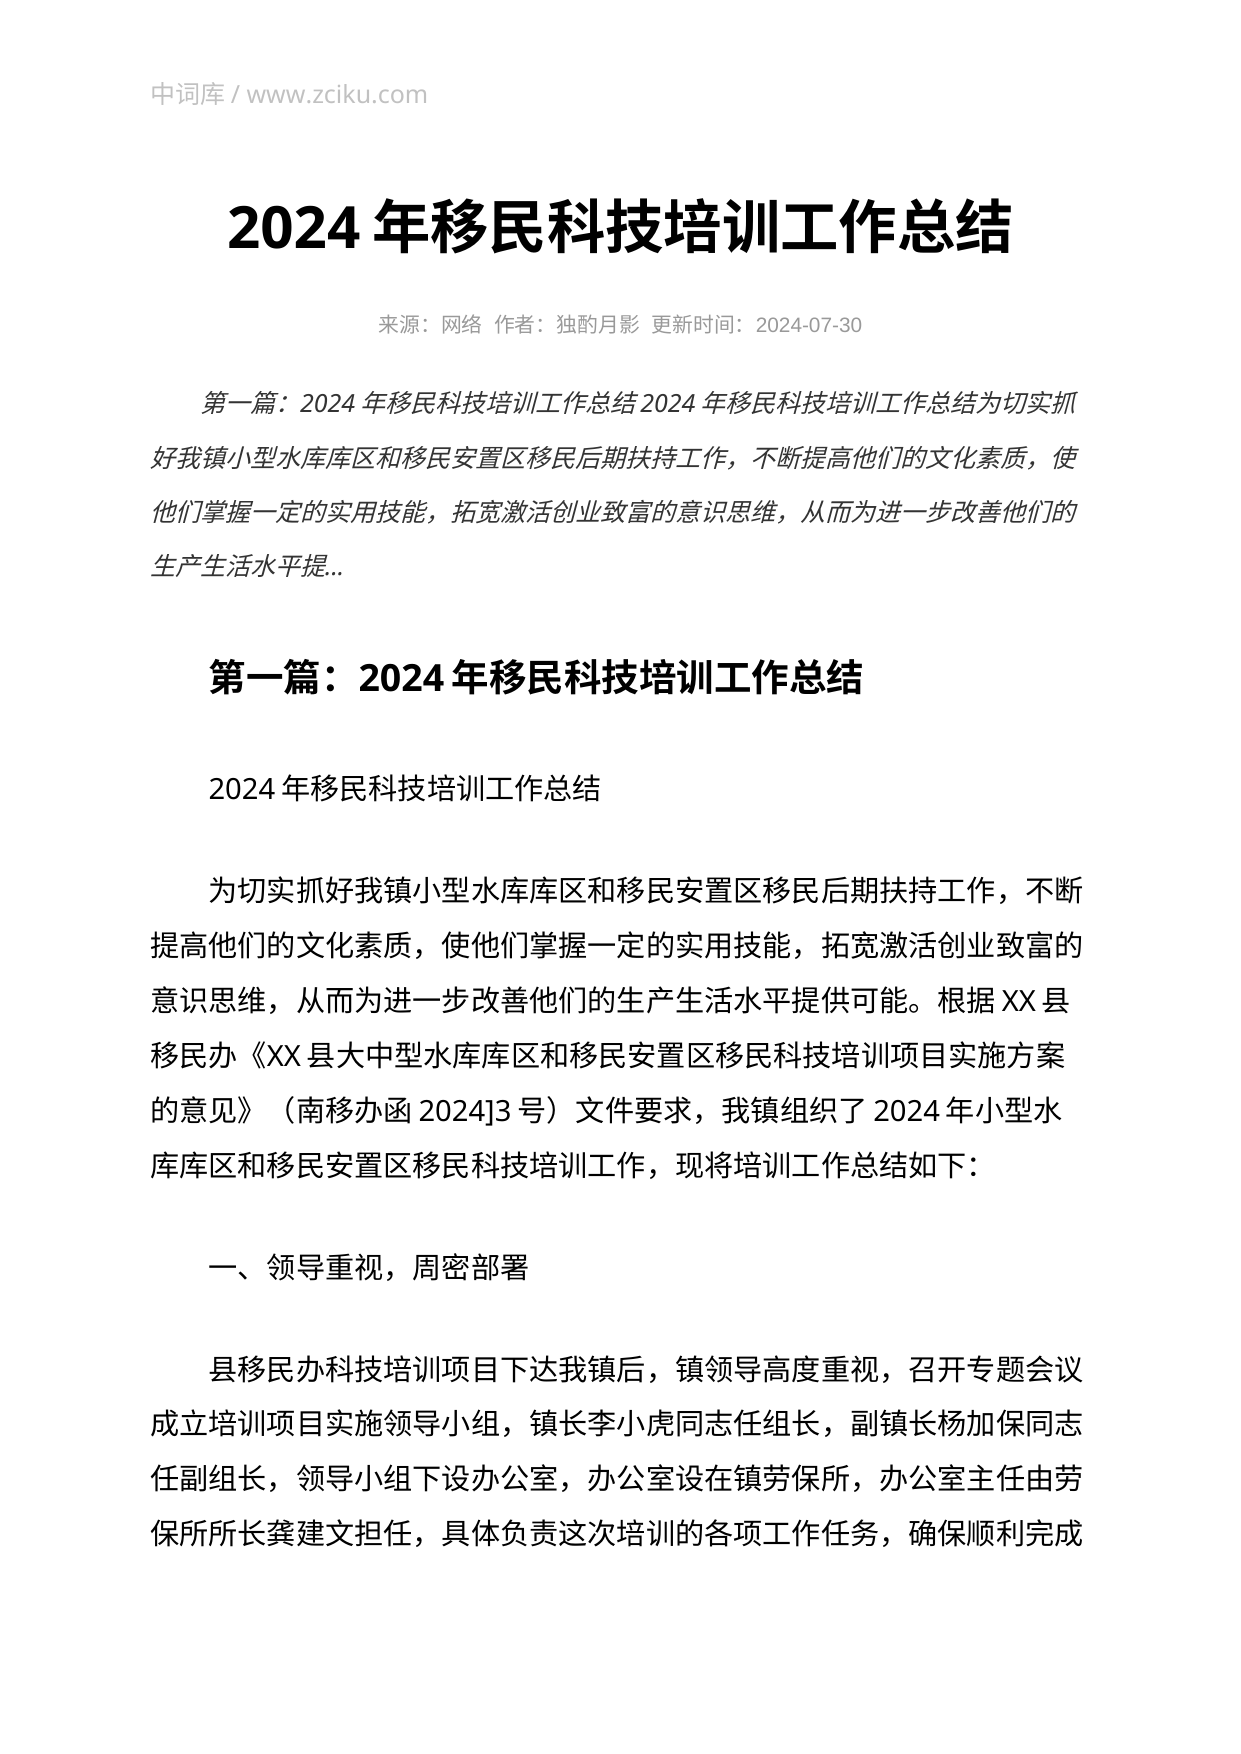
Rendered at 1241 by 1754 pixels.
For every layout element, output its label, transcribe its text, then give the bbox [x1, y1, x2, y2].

text 来源：网络 作者：独酌月影 更新时间：2024-07-30 [150, 313, 1090, 337]
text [150, 1346, 1090, 1553]
text 为切实抓好我镇小型水库库区和移民安置区移民后期扶持工作，不断提高他们的文化素质，使他们掌握一定的实用技能，拓宽激活创业致富的意识思维，从而为进一步改善他们的生产生活水平提供可能。根据XX县移民办《XX县大中型水库库区和移民安置区移民科技培训项目实施方案的意见》（南移办函2024]3号）文件要求，我镇组织了2024年小型水库库区和移民安置区移民科技培训工作，现将培训工作总结如下： [150, 868, 1090, 1185]
subtitle 2024年移民科技培训工作总结 [150, 181, 1090, 266]
text 2024年移民科技培训工作总结 [150, 766, 1090, 808]
text 第一篇：2024年移民科技培训工作总结2024年移民科技培训工作总结为切实抓好我镇小型水库库区和移民安置区移民后期扶持工作，不断提高他们的文化素质，使他们掌握一定的实用技能，拓宽激活创业致富的意识思维，从而为进一步改善他们的生产生活水平提... [150, 384, 1090, 583]
text 第一篇：2024年移民科技培训工作总结 [150, 648, 1090, 703]
text 一、领导重视，周密部署 [150, 1244, 1090, 1287]
